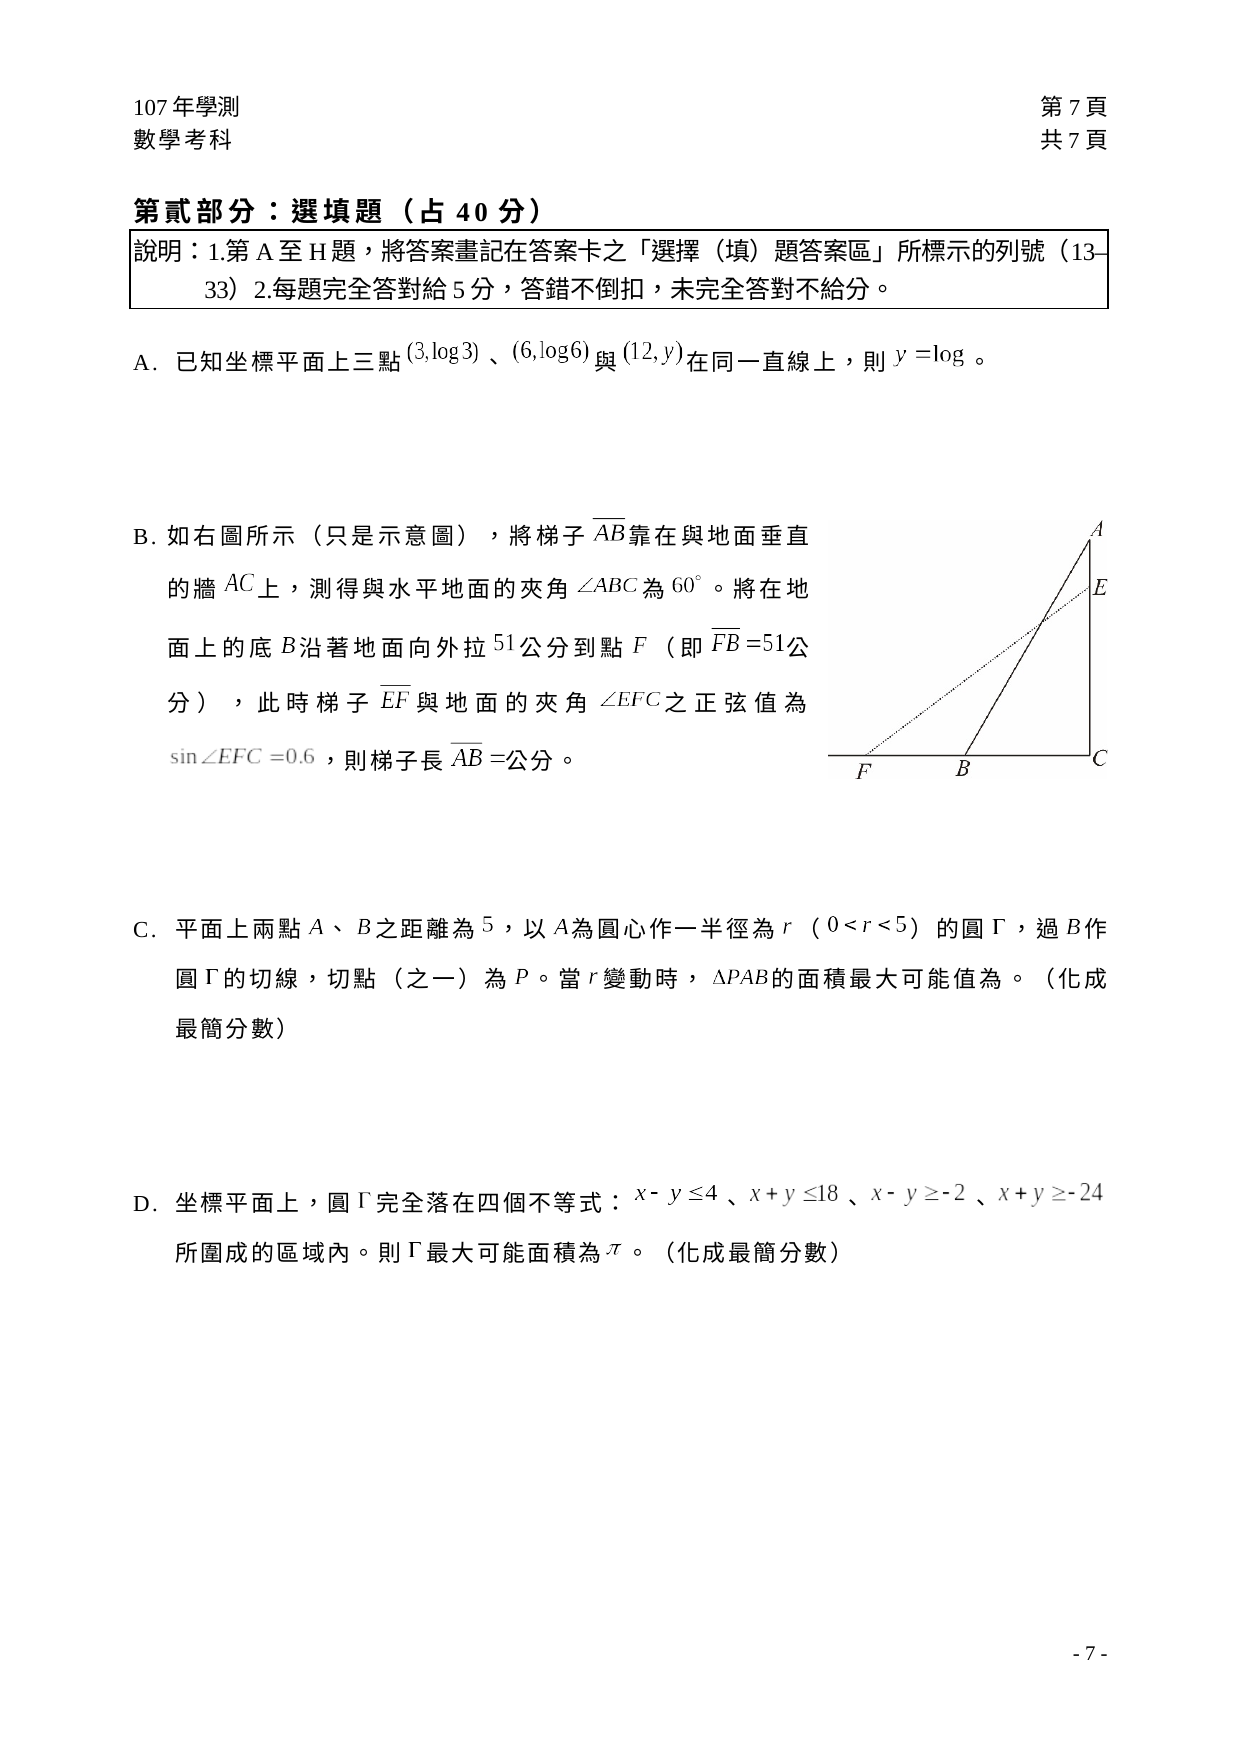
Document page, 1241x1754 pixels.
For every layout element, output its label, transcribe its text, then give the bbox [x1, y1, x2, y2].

text 說明：1.第A至H題，將答案畫記在答案卡之「選擇（填）題答案區」所標示的列號（13–33）2.每題完全答對給5分，答錯不倒扣，未完全答對不給分。 [131, 231, 1107, 308]
text A. 已知坐標平面上三點、與在同一直線上，則。 [133, 336, 1107, 377]
picture [828, 520, 1108, 779]
text C. 平面上兩點、之距離為，以為圓心作一半徑為（）的圓，過作圓的切線，切點（之一）為。當變動時，的面積最大可能值為。（化成最簡分數） [133, 911, 1107, 1044]
text 第貳部分：選填題（占40分） [133, 190, 1107, 229]
text D. 坐標平面上，圓完全落在四個不等式：、、、所圍成的區域內。則最大可能面積為。（化成最簡分數） [133, 1179, 1107, 1268]
